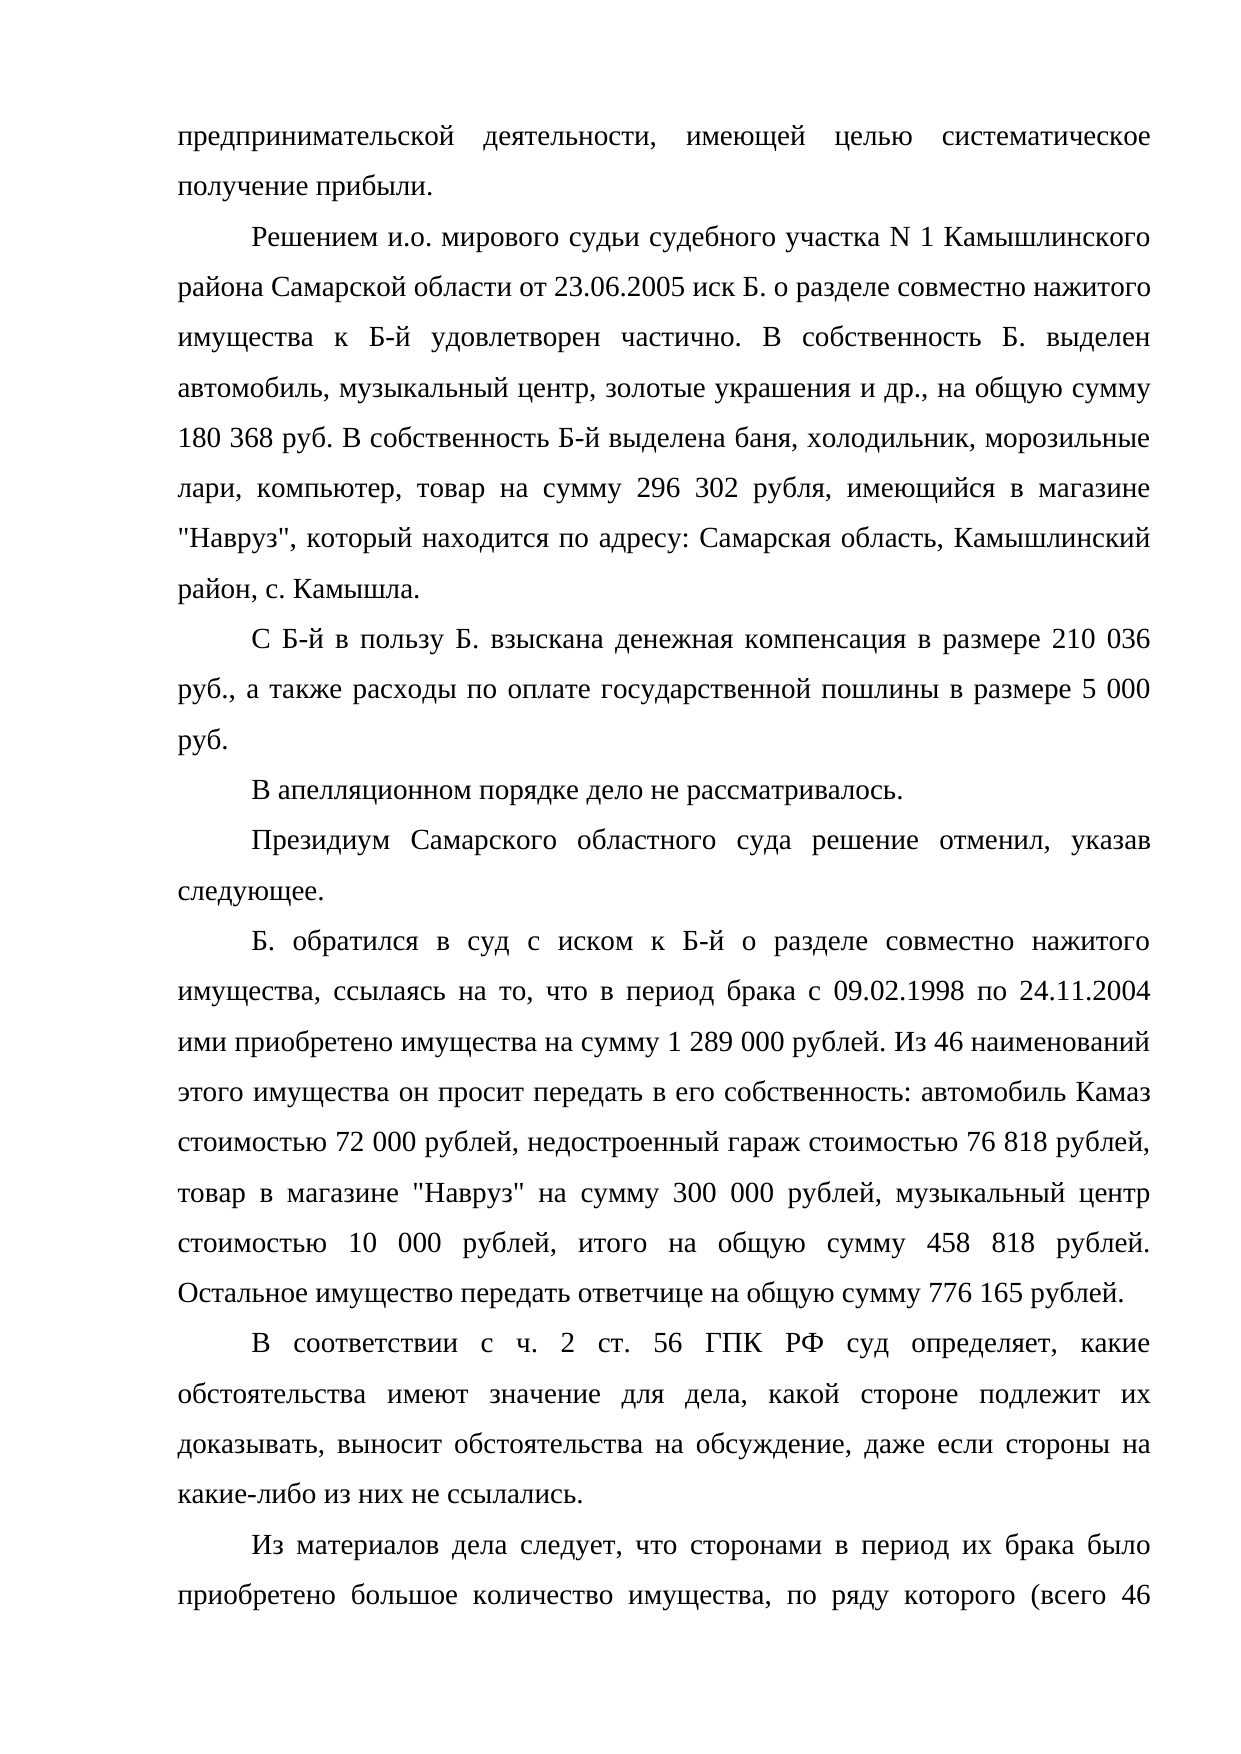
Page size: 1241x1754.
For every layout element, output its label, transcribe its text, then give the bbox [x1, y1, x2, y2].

text С Б-й в пользу Б. взыскана денежная компенсация в размере 210 036 руб., а также расходы по оплате государственной пошлины в размере 5 000 руб. [177, 621, 1152, 755]
text В апелляционном порядке дело не рассматривалось. [177, 772, 1152, 806]
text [177, 118, 1152, 202]
text Президиум Самарского областного суда решение отменил, указав следующее. [177, 822, 1152, 906]
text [177, 1527, 1152, 1611]
text Б. обратился в суд с иском к Б-й о разделе совместно нажитого имущества, ссылаясь на то, что в период брака с 09.02.1998 по 24.11.2004 ими приобретено имущества на сумму 1 289 000 рублей. Из 46 наименований этого имущества он просит передать в его собственность: автомобиль Камаз стоимостью 72 000 рублей, недостроенный гараж стоимостью 76 818 рублей, товар в магазине "Навруз" на сумму 300 000 рублей, музыкальный центр стоимостью 10 000 рублей, итого на общую сумму 458 818 рублей. Остальное имущество передать ответчице на общую сумму 776 165 рублей. [177, 923, 1152, 1309]
text В соответствии с ч. 2 ст. 56 ГПК РФ суд определяет, какие обстоятельства имеют значение для дела, какой стороне подлежит их доказывать, выносит обстоятельства на обсуждение, даже если стороны на какие-либо из них не ссылались. [177, 1326, 1152, 1510]
text Решением и.о. мирового судьи судебного участка N 1 Камышлинского района Самарской области от 23.06.2005 иск Б. о разделе совместно нажитого имущества к Б-й удовлетворен частично. В собственность Б. выделен автомобиль, музыкальный центр, золотые украшения и др., на общую сумму 180 368 руб. В собственность Б-й выделена баня, холодильник, морозильные лари, компьютер, товар на сумму 296 302 рубля, имеющийся в магазине "Навруз", который находится по адресу: Самарская область, Камышлинский район, с. Камышла. [177, 219, 1152, 604]
